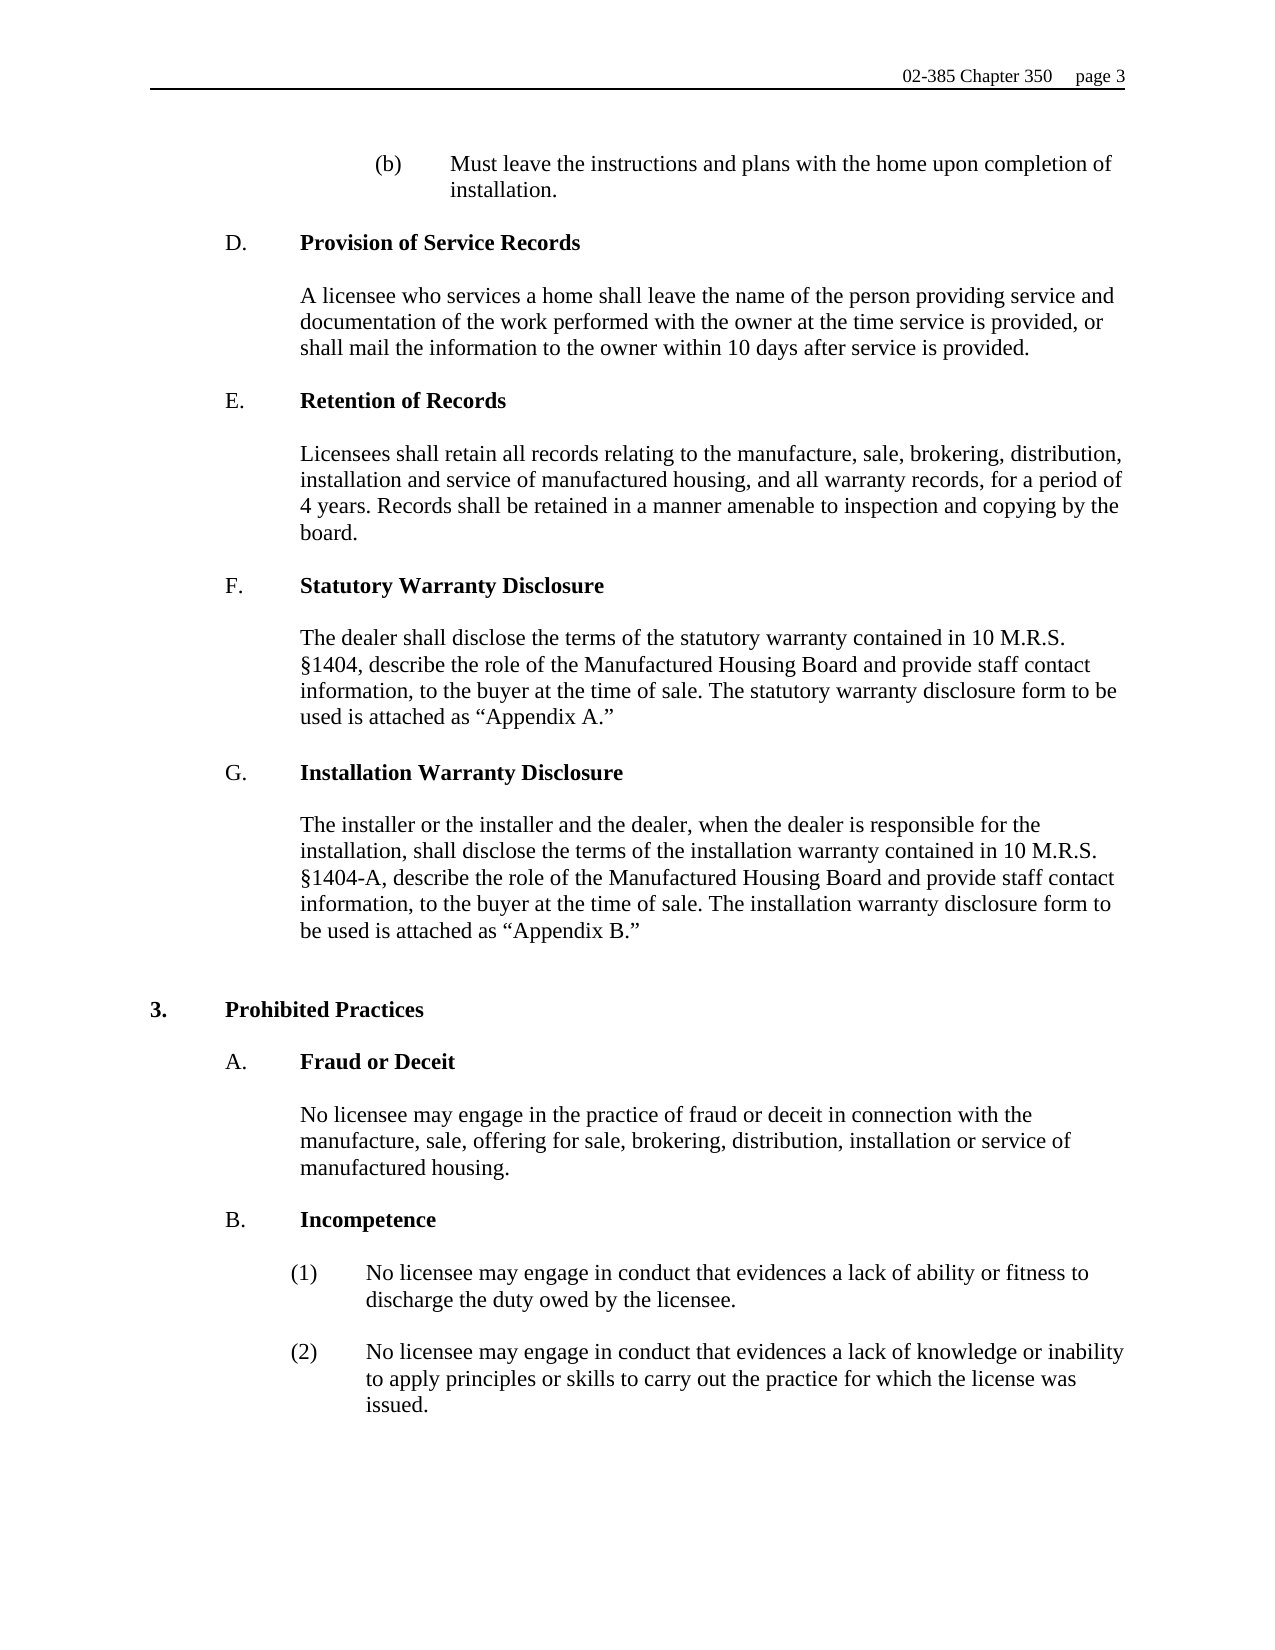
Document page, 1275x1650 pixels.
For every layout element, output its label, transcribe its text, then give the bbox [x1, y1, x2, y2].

text (b) Must leave the instructions and plans with the home upon completion of installation. [375, 150, 1125, 203]
text A licensee who services a home shall leave the name of the person providing service and documentation of the work performed with the owner at the time service is provided, or shall mail the information to the owner within 10 days after service is provided. [225, 282, 1125, 361]
text Licensees shall retain all records relating to the manufacture, sale, brokering, distribution, installation and service of manufactured housing, and all warranty records, for a period of 4 years. Records shall be retained in a manner amenable to inspection and copying by the board. [300, 440, 1125, 545]
text B. Incompetence [225, 1207, 1125, 1233]
text E. Retention of Records [225, 387, 1125, 413]
text The installer or the installer and the dealer, when the dealer is responsible for the installation, shall disclose the terms of the installation warranty contained in 10 M.R.S. §1404-A, describe the role of the Manufactured Housing Board and provide staff contact information, to the buyer at the time of sale. The installation warranty disclosure form to be used is attached as “Appendix B.” [300, 811, 1125, 943]
text (1) No licensee may engage in conduct that evidences a lack of ability or fitness to discharge the duty owed by the licensee. [291, 1259, 1125, 1312]
text D. Provision of Service Records [225, 229, 1125, 255]
text (2) No licensee may engage in conduct that evidences a lack of knowledge or inability to apply principles or skills to carry out the practice for which the license was issued. [291, 1338, 1125, 1417]
text F. Statutory Warranty Disclosure [225, 572, 1125, 598]
text 3. Prohibited Practices [150, 996, 1125, 1022]
text The dealer shall disclose the terms of the statutory warranty contained in 10 M.R.S. §1404, describe the role of the Manufactured Housing Board and provide staff contact information, to the buyer at the time of sale. The statutory warranty disclosure form to be used is attached as “Appendix A.” [300, 624, 1125, 730]
text G. Installation Warranty Disclosure [225, 758, 1125, 785]
text No licensee may engage in the practice of fraud or deceit in connection with the manufacture, sale, offering for sale, brokering, distribution, installation or service of manufactured housing. [300, 1101, 1125, 1180]
text A. Fraud or Deceit [225, 1048, 1125, 1075]
